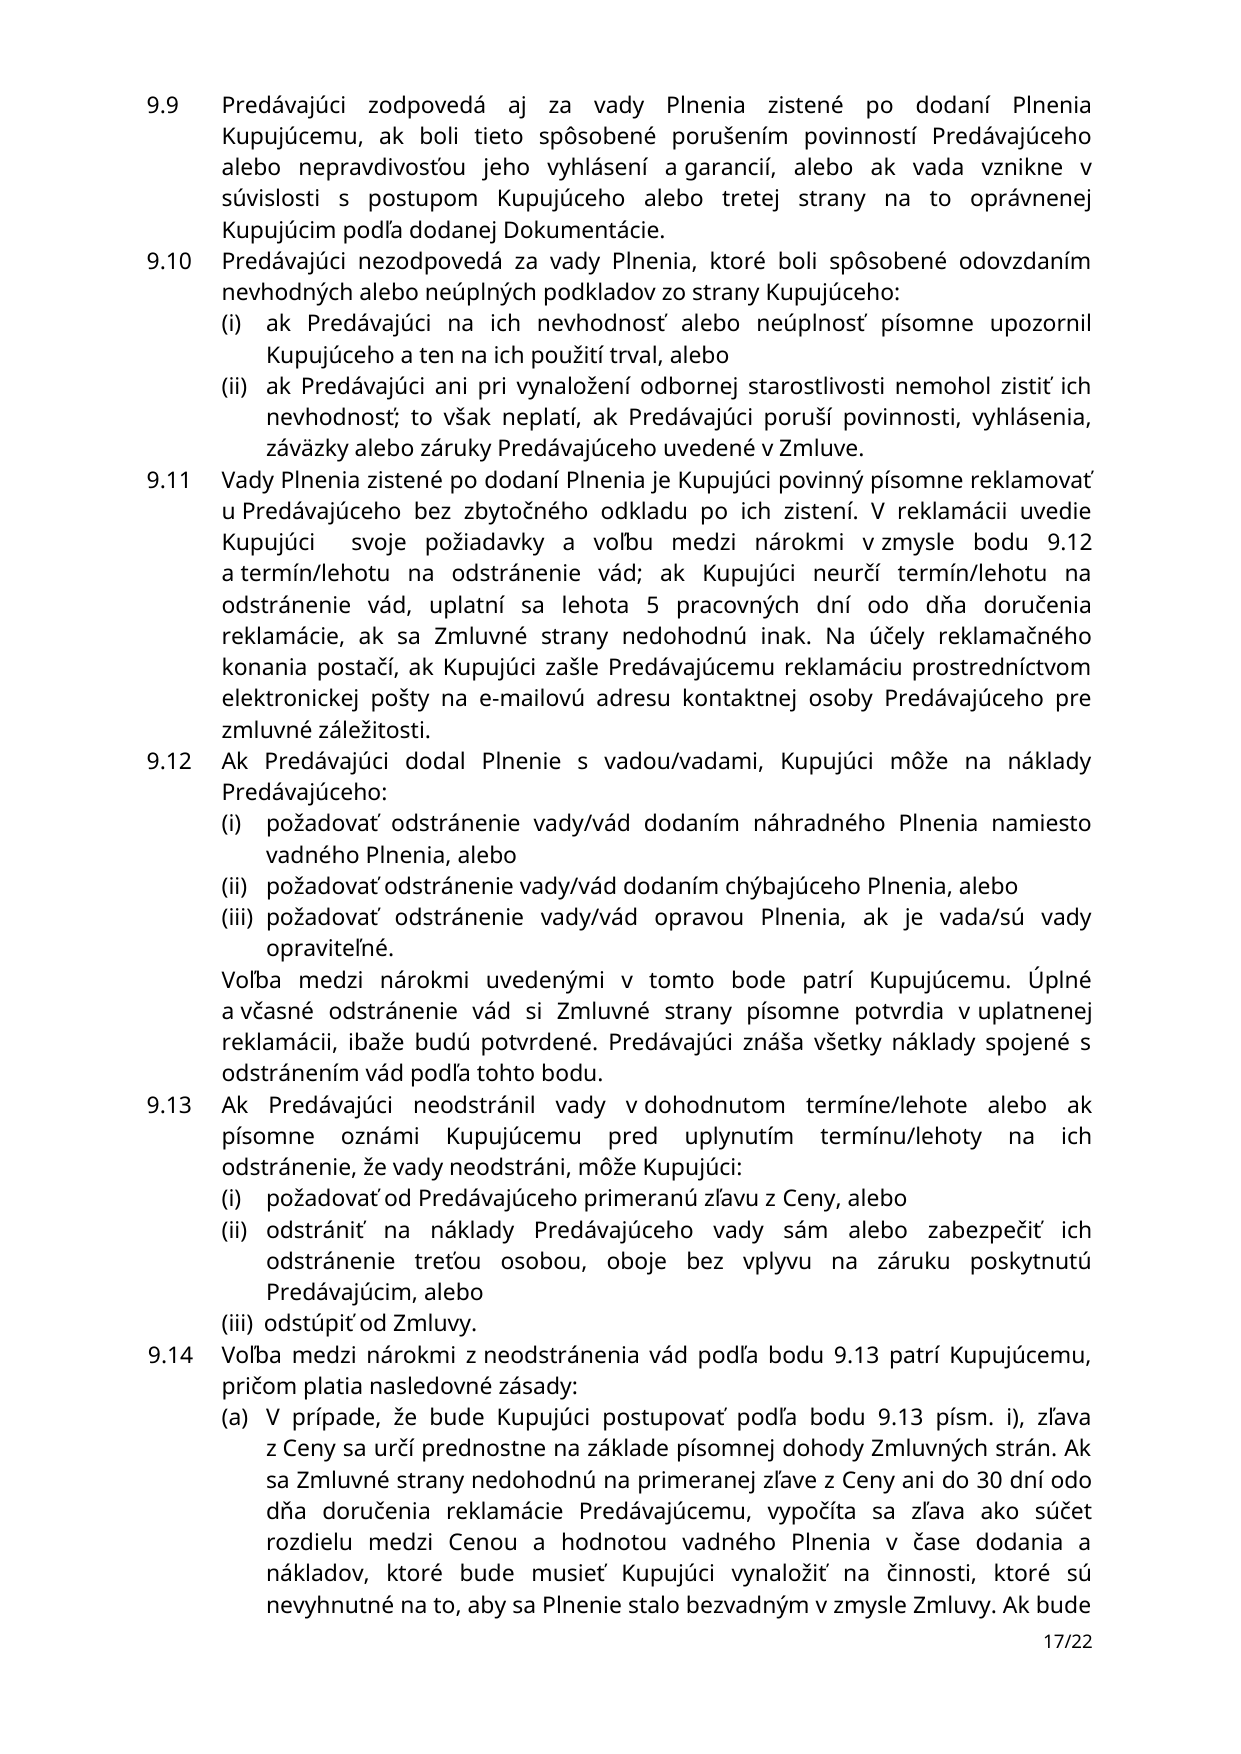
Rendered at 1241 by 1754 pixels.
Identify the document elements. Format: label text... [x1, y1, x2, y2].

list Predávajúci zodpovedá aj za vady Plnenia zistené po dodaní Plnenia Kupujúcemu, ak boli tieto spôsobené porušením povinností Predávajúceho alebo nepravdivosťou jeho vyhlásení a garancií, alebo ak vada vznikne v súvislosti s postupom Kupujúceho alebo tretej strany na to oprávnenej Kupujúcim podľa dodanej Dokumentácie. [146, 89, 1093, 245]
list odstrániť na náklady Predávajúceho vady sám alebo zabezpečiť ich odstránenie treťou osobou, oboje bez vplyvu na záruku poskytnutú Predávajúcim, alebo [221, 1214, 1093, 1307]
text 9.14 Voľba medzi nárokmi z neodstránenia vád podľa bodu 9.13 patrí Kupujúcemu, pričom platia nasledovné zásady: [148, 1339, 1093, 1401]
list odstúpiť od Zmluvy. [221, 1307, 1093, 1339]
list Ak Predávajúci dodal Plnenie s vadou/vadami, Kupujúci môže na náklady Predávajúceho: [146, 745, 1093, 807]
text (ii) ak Predávajúci ani pri vynaložení odbornej starostlivosti nemohol zistiť ich nevhodnosť; to však neplatí, ak Predávajúci poruší povinnosti, vyhlásenia, záväzky alebo záruky Predávajúceho uvedené v Zmluve. [221, 370, 1093, 464]
list Ak Predávajúci neodstránil vady v dohodnutom termíne/lehote alebo ak písomne oznámi Kupujúcemu pred uplynutím termínu/lehoty na ich odstránenie, že vady neodstráni, môže Kupujúci: [146, 1089, 1093, 1182]
text Voľba medzi nárokmi uvedenými v tomto bode patrí Kupujúcemu. Úplné a včasné odstránenie vád si Zmluvné strany písomne potvrdia v uplatnenej reklamácii, ibaže budú potvrdené. Predávajúci znáša všetky náklady spojené s odstránením vád podľa tohto bodu. [221, 964, 1093, 1089]
text (i) ak Predávajúci na ich nevhodnosť alebo neúplnosť písomne upozornil Kupujúceho a ten na ich použití trval, alebo [221, 307, 1093, 370]
list Vady Plnenia zistené po dodaní Plnenia je Kupujúci povinný písomne reklamovať u Predávajúceho bez zbytočného odkladu po ich zistení. V reklamácii uvedie Kupujúci svoje požiadavky a voľbu medzi nárokmi v zmysle bodu 9.12 a termín/lehotu na odstránenie vád; ak Kupujúci neurčí termín/lehotu na odstránenie vád, uplatní sa lehota 5 pracovných dní odo dňa doručenia reklamácie, ak sa Zmluvné strany nedohodnú inak. Na účely reklamačného konania postačí, ak Kupujúci zašle Predávajúcemu reklamáciu prostredníctvom elektronickej pošty na e-mailovú adresu kontaktnej osoby Predávajúceho pre zmluvné záležitosti. [146, 464, 1093, 745]
list požadovať odstránenie vady/vád opravou Plnenia, ak je vada/sú vady opraviteľné. [221, 901, 1093, 964]
list požadovať odstránenie vady/vád dodaním náhradného Plnenia namiesto vadného Plnenia, alebo [221, 807, 1093, 870]
list Predávajúci nezodpovedá za vady Plnenia, ktoré boli spôsobené odovzdaním nevhodných alebo neúplných podkladov zo strany Kupujúceho: [146, 245, 1093, 307]
list požadovať od Predávajúceho primeranú zľavu z Ceny, alebo [221, 1182, 1093, 1214]
list požadovať odstránenie vady/vád dodaním chýbajúceho Plnenia, alebo [221, 870, 1093, 901]
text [221, 1401, 1093, 1620]
